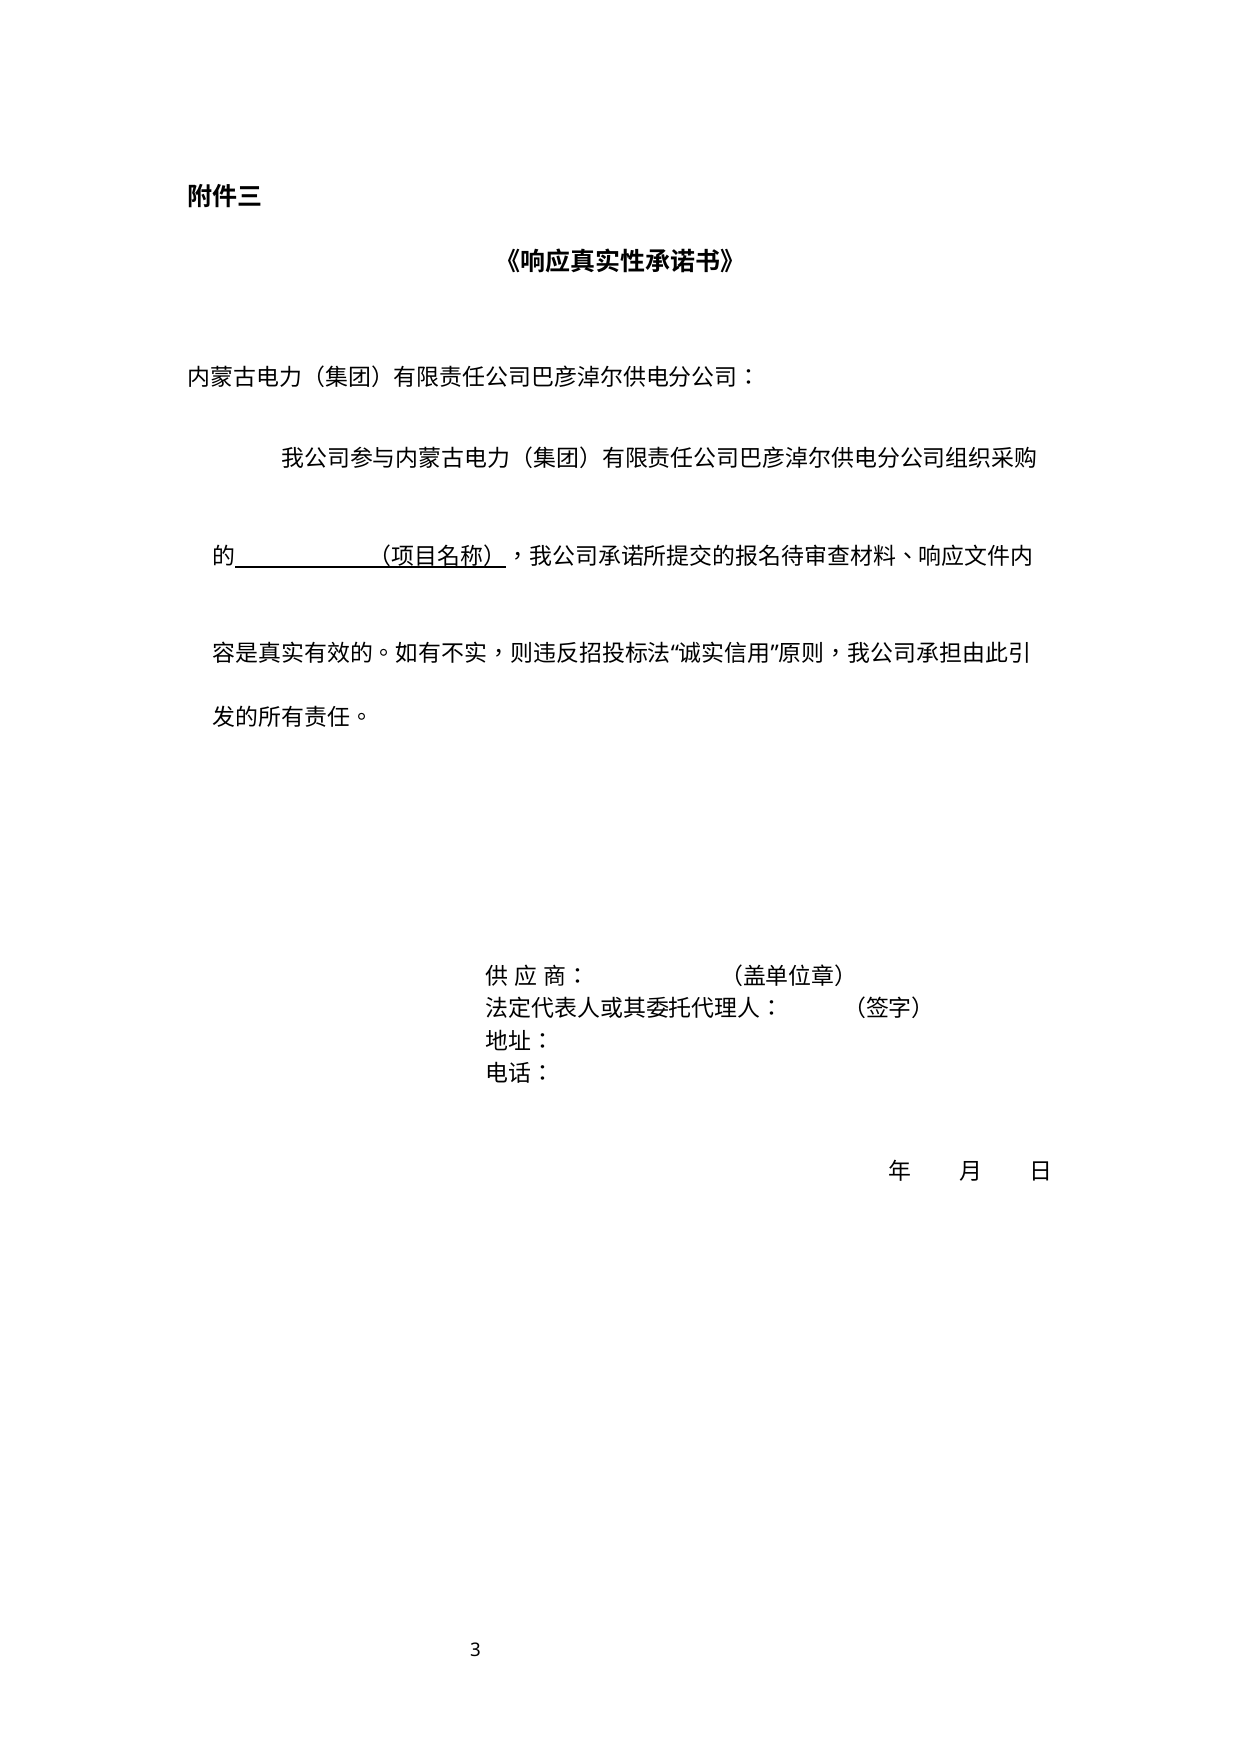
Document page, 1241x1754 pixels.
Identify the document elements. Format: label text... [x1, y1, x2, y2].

text 《响应真实性承诺书》 [187, 227, 1053, 292]
text 电话： [348, 1057, 1042, 1089]
text 法定代表人或其委托代理人： （签字） [348, 992, 1042, 1024]
text 地址： [348, 1024, 1042, 1057]
text 供 应 商： （盖单位章） [348, 959, 1042, 992]
text 内蒙古电力（集团）有限责任公司巴彦淖尔供电分公司： [187, 343, 1053, 408]
text 附件三 [187, 162, 1053, 227]
text 年 月 日 [187, 1154, 1053, 1187]
text 我公司参与内蒙古电力（集团）有限责任公司巴彦淖尔供电分公司组织采购的 （项目名称），我公司承诺所提交的报名待审查材料、响应文件内容是真实有效的。如有不实，则违反招投标法“诚实信用”原则，我公司承担由此引发的所有责任。 [212, 424, 1042, 733]
